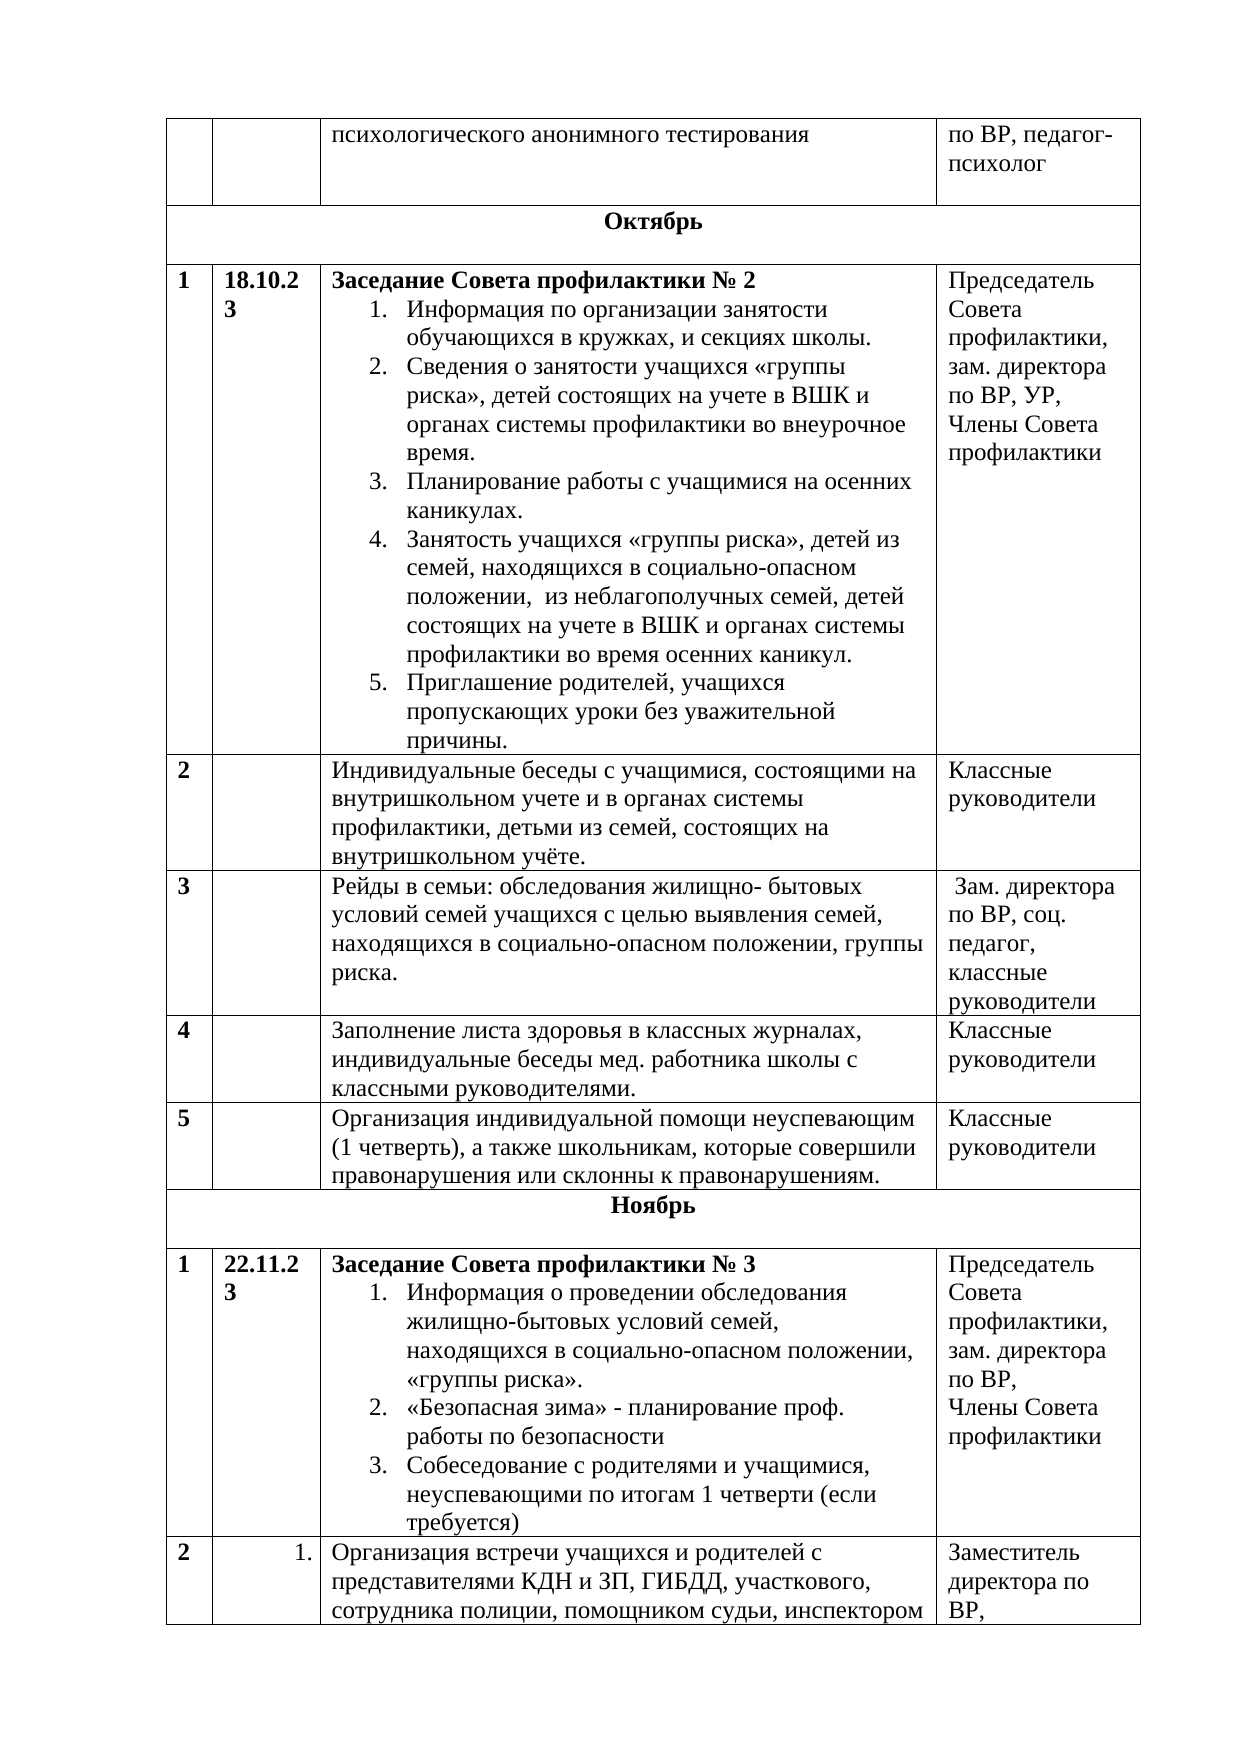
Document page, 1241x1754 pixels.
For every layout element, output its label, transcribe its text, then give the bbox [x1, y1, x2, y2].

table_cell Рейды в семьи: обследования жилищно- бытовых условий семей учащихся с целью выявления семей, находящихся в социально-опасном положении, группы риска. [321, 871, 936, 1014]
table_cell [213, 1537, 320, 1623]
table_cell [937, 1249, 1140, 1536]
table_cell Классные руководители [937, 755, 1140, 870]
table_cell 4 [167, 1016, 212, 1102]
table_cell [213, 119, 320, 205]
table_cell 18.10.23 [213, 265, 320, 754]
table_cell Заседание Совета профилактики № 2 Информация по организации занятости обучающихся в кружках, и секциях школы. Сведения о занятости учащихся «группы риска», детей состоящих на учете в ВШК и органах системы профилактики во внеурочное время. Планирование работы с учащимися на осенних каникулах. Занятость учащихся «группы риска», детей из семей, находящихся в социально-опасном положении, из неблагополучных семей, детей состоящих на учете в ВШК и органах системы профилактики во время осенних каникул. Приглашение родителей, учащихся пропускающих уроки без уважительной причины. [321, 265, 936, 754]
table_cell [213, 1103, 320, 1189]
table_cell 2 [167, 1537, 212, 1623]
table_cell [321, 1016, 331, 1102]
table_cell Председатель Совета профилактики, зам. директора по ВР, УР, Члены Совета профилактики [937, 265, 1140, 754]
table_cell 3 [167, 871, 212, 1014]
table_cell Индивидуальные беседы с учащимися, состоящими на внутришкольном учете и в органах системы профилактики, детьми из семей, состоящих на внутришкольном учёте. [321, 755, 936, 870]
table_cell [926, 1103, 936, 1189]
table_cell [213, 871, 320, 1014]
table_cell 5. [167, 119, 212, 205]
table_cell 5 [167, 1103, 212, 1189]
table_cell 2 [167, 755, 212, 870]
table_cell [213, 755, 320, 870]
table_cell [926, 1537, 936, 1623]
table_cell [213, 1016, 320, 1102]
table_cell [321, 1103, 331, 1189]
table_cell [937, 1537, 1140, 1623]
table_cell 1 [167, 265, 212, 754]
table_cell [937, 119, 1140, 205]
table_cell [321, 119, 936, 205]
table_cell 1 [167, 1249, 212, 1536]
table_cell Заседание Совета профилактики № 3 Информация о проведении обследования жилищно-бытовых условий семей, находящихся в социально-опасном положении, «группы риска». «Безопасная зима» - планирование проф. работы по безопасности Собеседование с родителями и учащимися, неуспевающими по итогам 1 четверти (если требуется) [321, 1249, 936, 1536]
table_cell 22.11.23 [213, 1249, 320, 1536]
table_cell Зам. директора по ВР, соц. педагог, классные руководители [937, 871, 1140, 1014]
table_cell Октябрь [167, 206, 1140, 264]
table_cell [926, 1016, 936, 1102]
table_cell Классные руководители [937, 1103, 1140, 1189]
table_cell Классные руководители [937, 1016, 1140, 1102]
table_cell Ноябрь [167, 1190, 1140, 1248]
